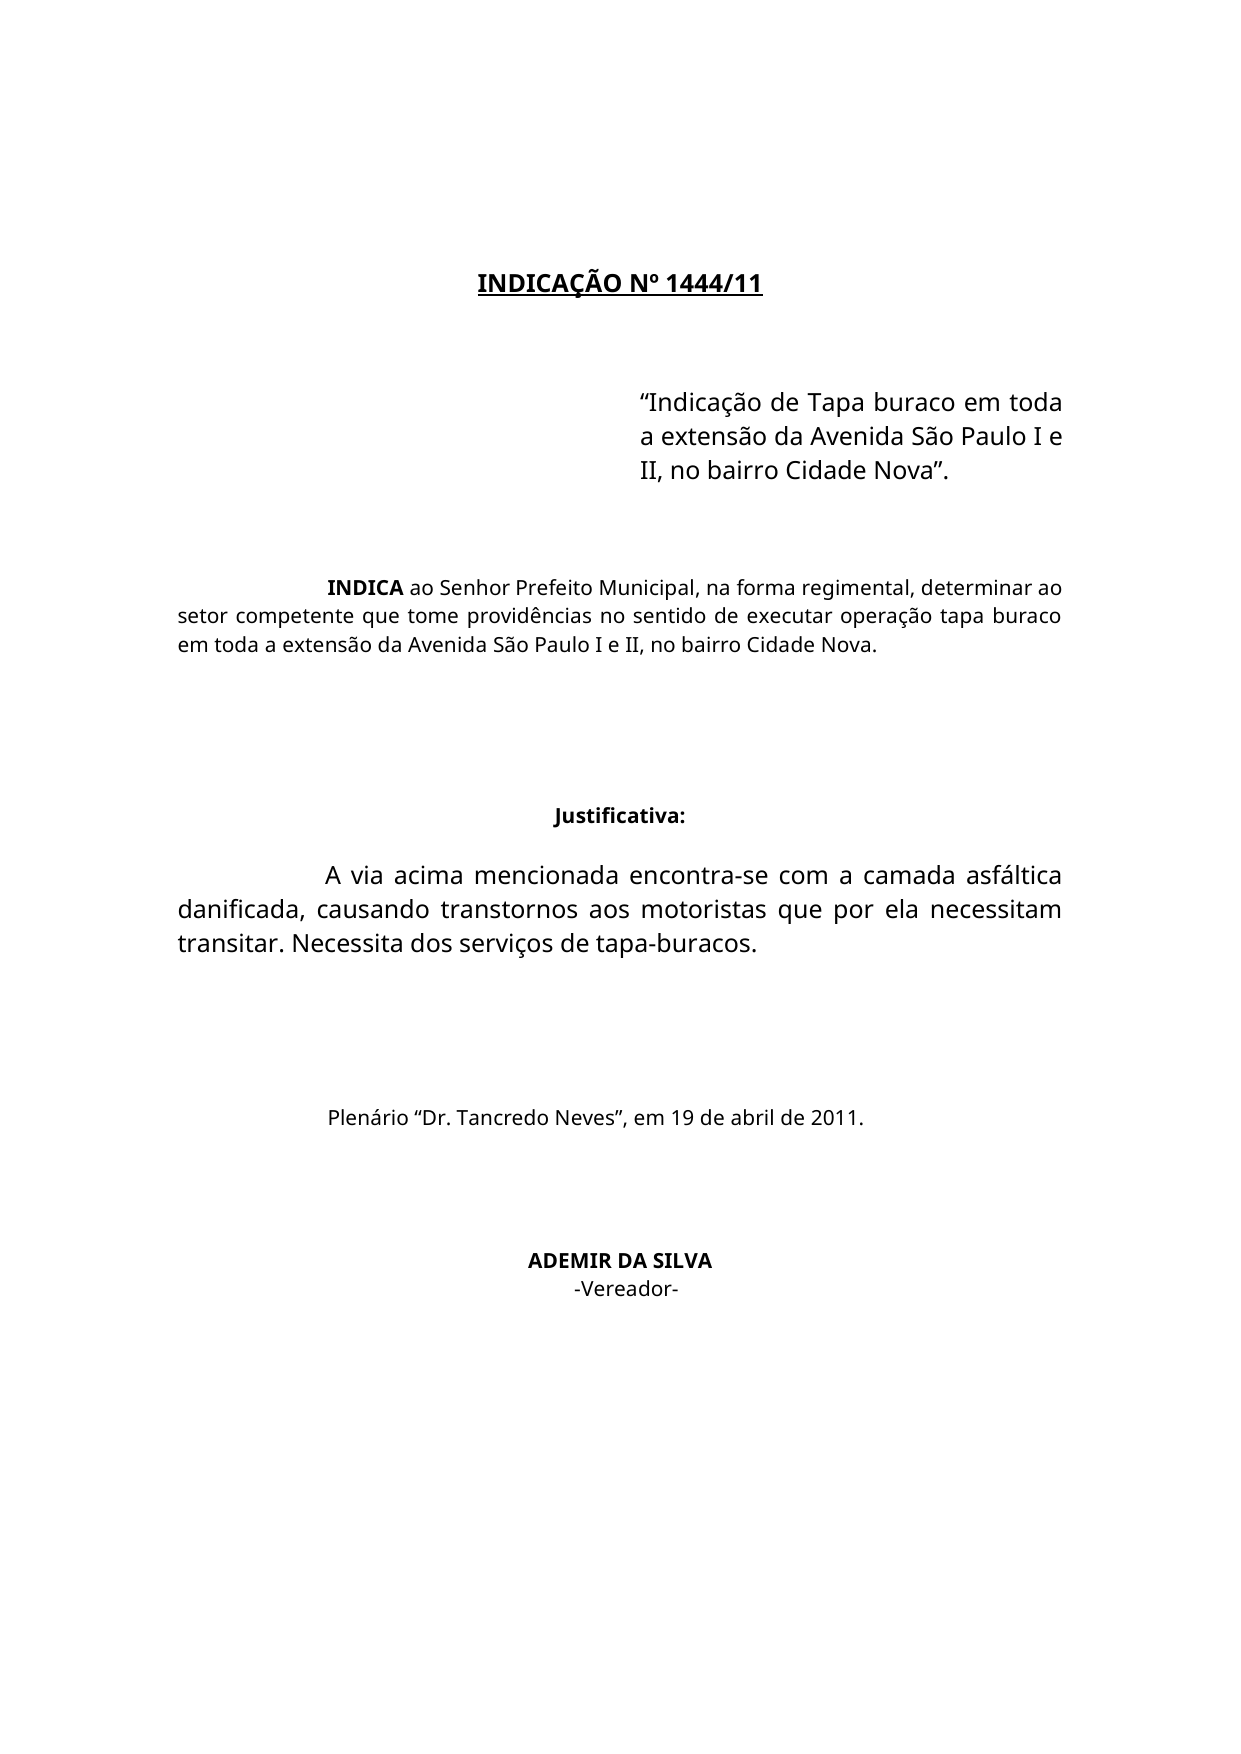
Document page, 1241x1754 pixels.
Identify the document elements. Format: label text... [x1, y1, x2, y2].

title INDICAÇÃO Nº 1444/11 [177, 266, 1063, 300]
text Plenário “Dr. Tancredo Neves”, em 19 de abril de 2011. [177, 1103, 1063, 1131]
text Justificativa: [177, 801, 1063, 830]
text A via acima mencionada encontra-se com a camada asfáltica danificada, causando transtornos aos motoristas que por ela necessitam transitar. Necessita dos serviços de tapa-buracos. [177, 858, 1063, 960]
text “Indicação de Tapa buraco em toda a extensão da Avenida São Paulo I e II, no bairro Cidade Nova”. [640, 385, 1063, 487]
text INDICA ao Senhor Prefeito Municipal, na forma regimental, determinar ao setor competente que tome providências no sentido de executar operação tapa buraco em toda a extensão da Avenida São Paulo I e II, no bairro Cidade Nova. [177, 573, 1063, 658]
text -Vereador- [177, 1274, 1063, 1303]
text ADEMIR DA SILVA [177, 1246, 1063, 1274]
